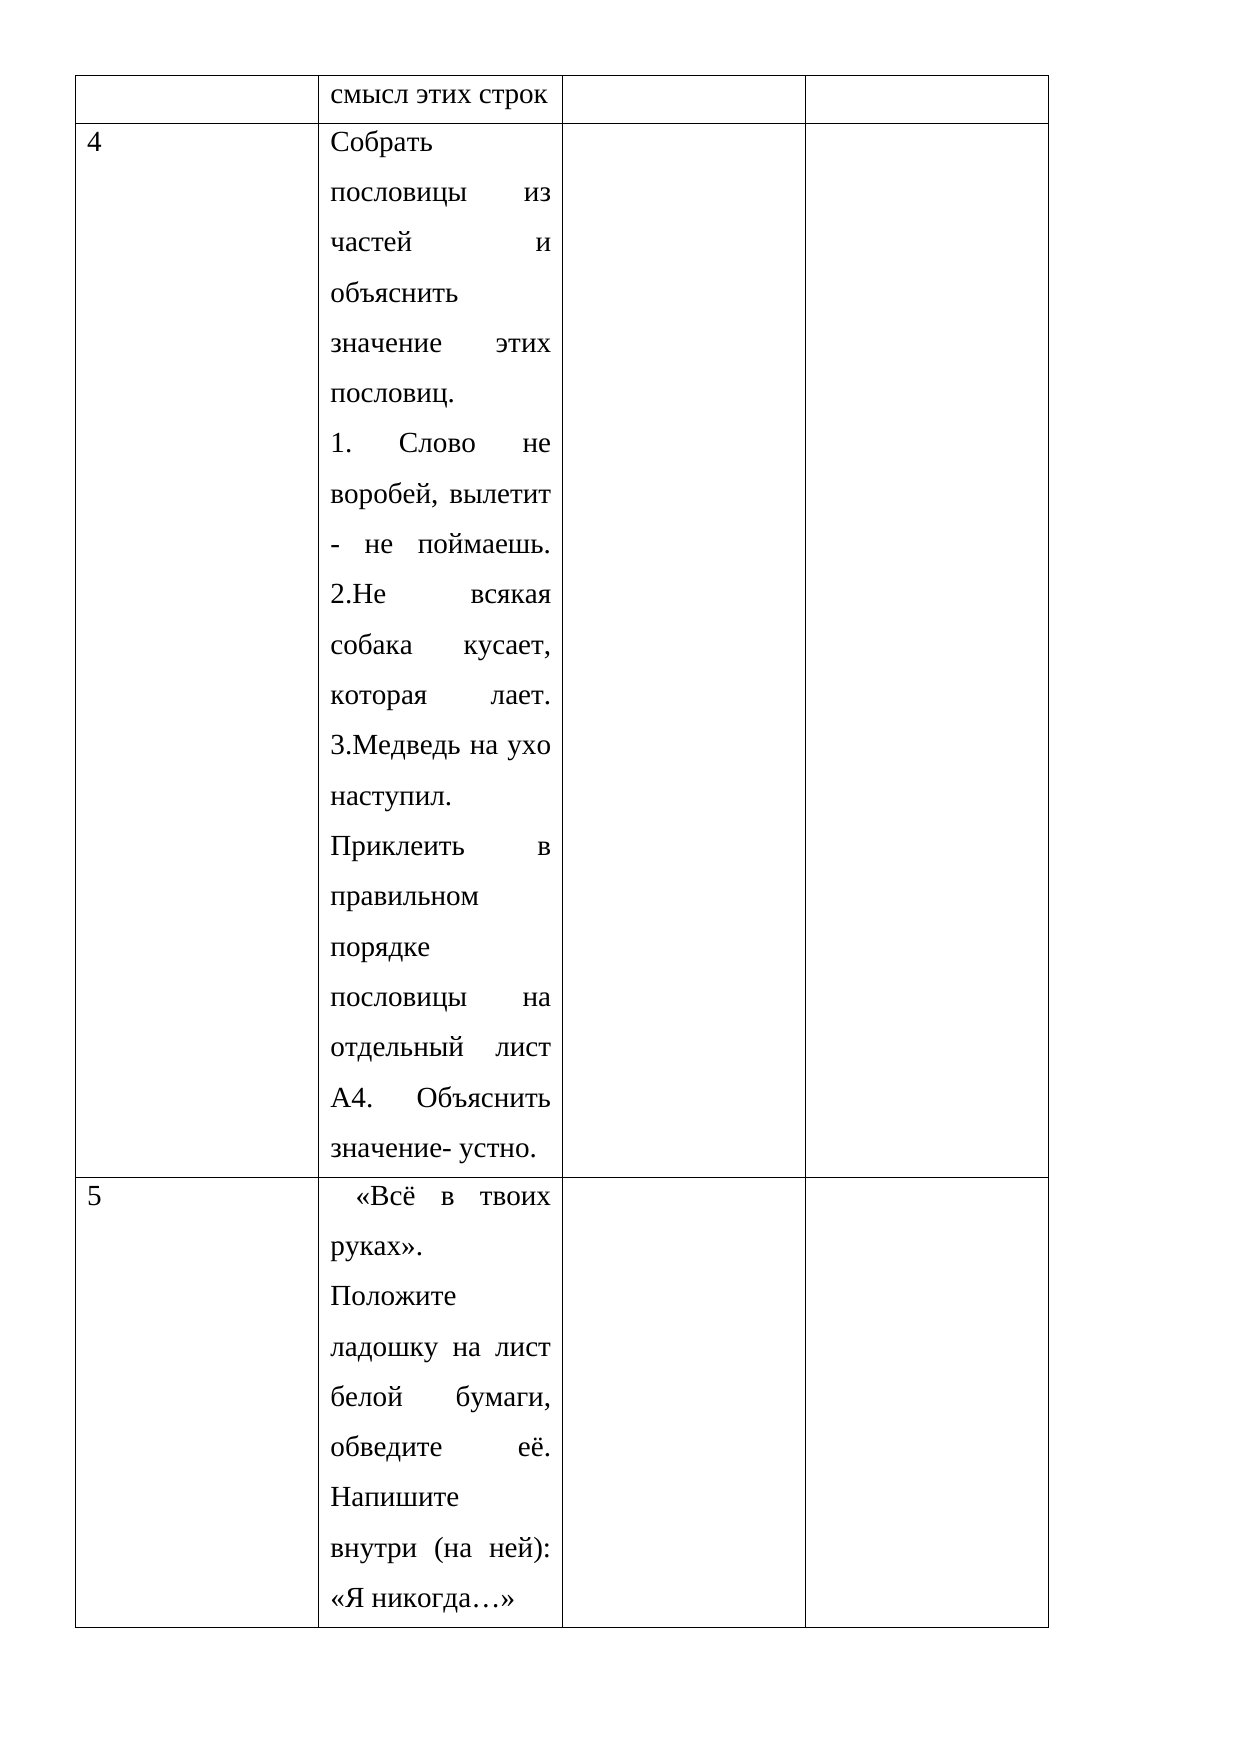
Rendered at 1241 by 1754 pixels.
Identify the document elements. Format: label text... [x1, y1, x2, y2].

table_cell [806, 76, 1048, 123]
table_cell 5 [76, 1178, 318, 1627]
table_cell [806, 124, 1048, 1177]
table_cell [806, 1178, 1048, 1627]
table_cell Собрать пословицы из частей и объяснить значение этих пословиц. 1. Слово не воробей, вылетит - не поймаешь. 2.Не всякая собака кусает, которая лает. 3.Медведь на ухо наступил. Приклеить в правильном порядке пословицы на отдельный лист А4. Объяснить значение- устно. [319, 124, 562, 1177]
table_cell [563, 1178, 805, 1627]
table_cell «Всё в твоих руках». Положите ладошку на лист белой бумаги, обведите её. Напишите внутри (на ней): «Я никогда…» [319, 1178, 562, 1627]
table_cell [563, 76, 805, 123]
table_cell [563, 124, 805, 1177]
table_cell 3 [76, 76, 318, 123]
table_cell 4 [76, 124, 318, 1177]
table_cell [319, 76, 562, 123]
